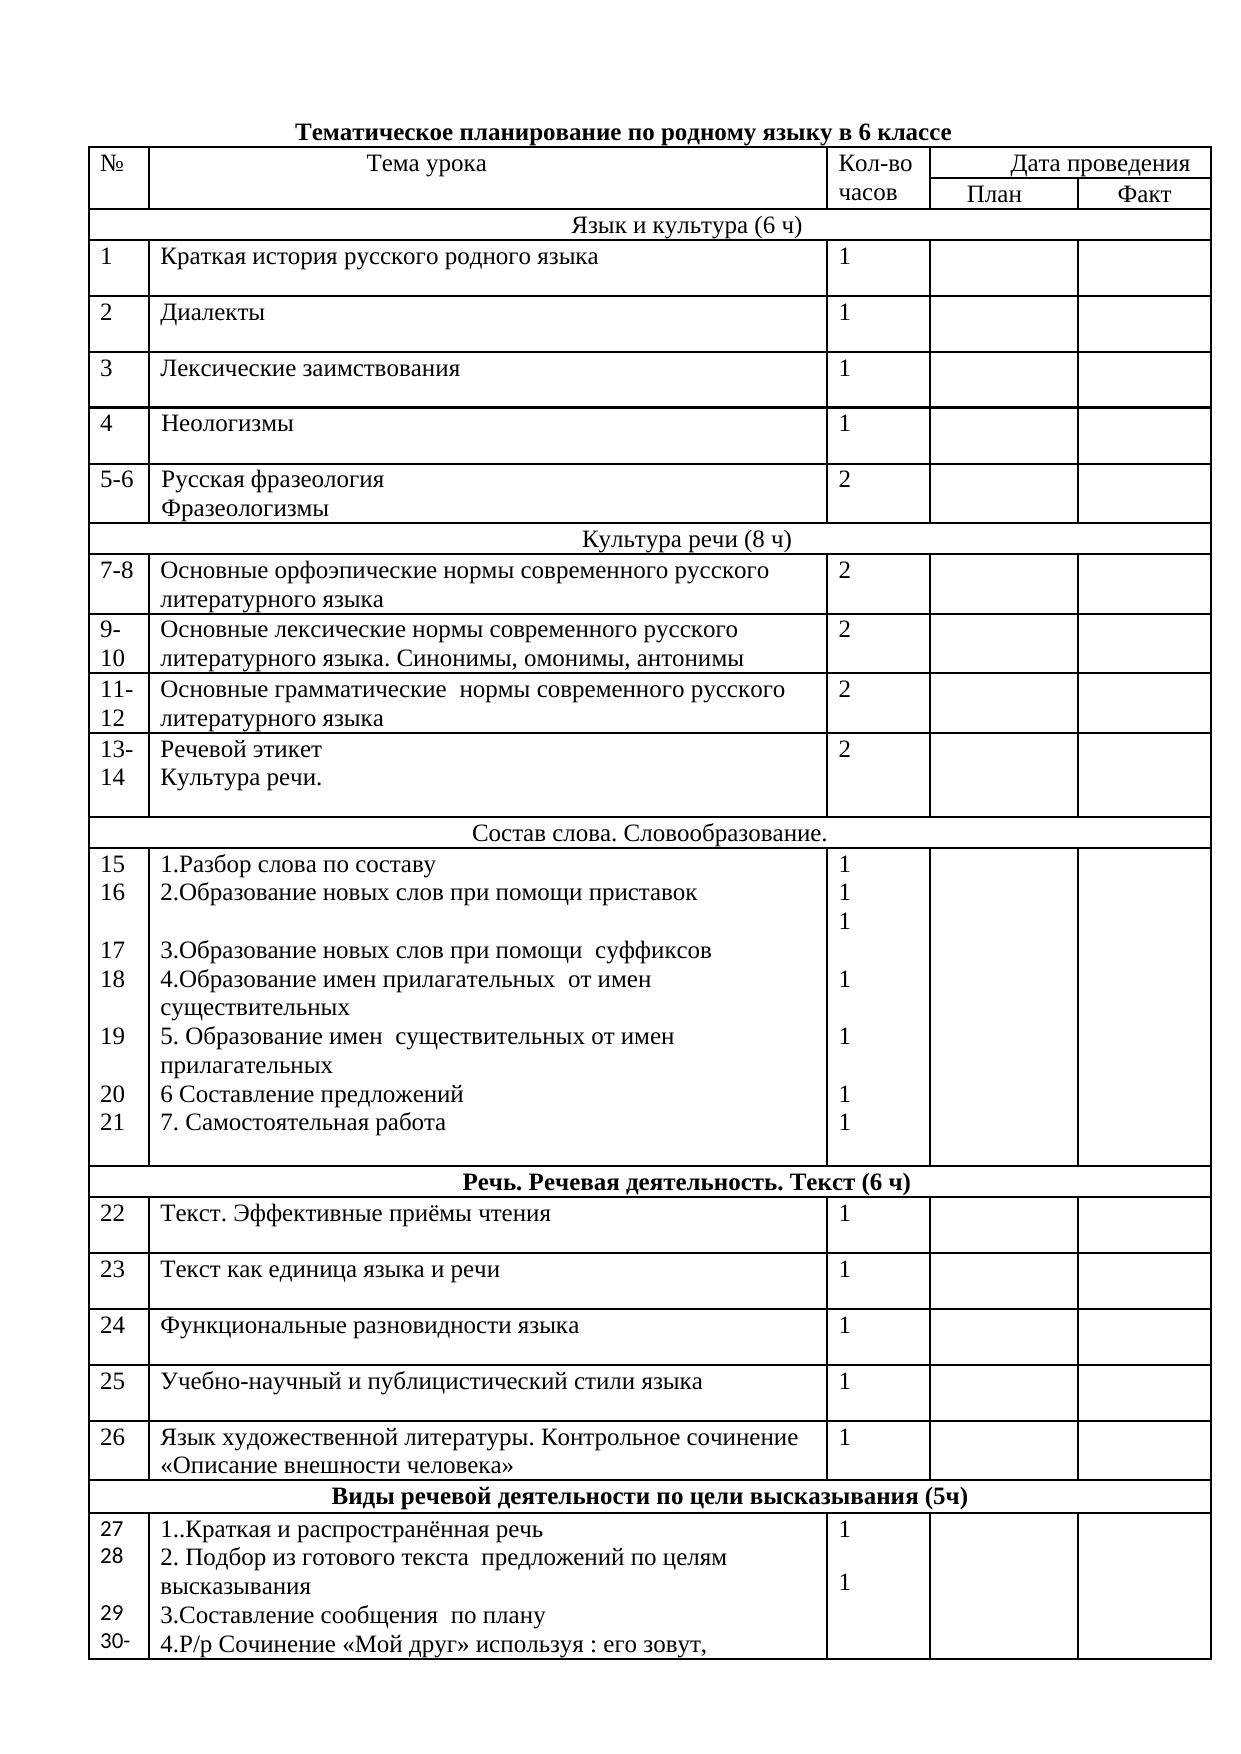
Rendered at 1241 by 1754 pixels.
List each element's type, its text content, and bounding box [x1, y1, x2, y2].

table_cell [931, 297, 1077, 351]
table_cell [1079, 465, 1210, 522]
table_cell 1 [828, 1254, 929, 1308]
table_cell Основные лексические нормы современного русского литературного языка. Синонимы, омонимы, антонимы [150, 615, 826, 672]
table_cell 1 1 1 1 1 1 1 [828, 849, 929, 1165]
table_cell [1079, 353, 1210, 406]
table_cell [931, 1254, 1077, 1308]
table_cell [931, 555, 1077, 612]
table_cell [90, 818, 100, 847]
table_cell 11-12 [90, 674, 148, 732]
table_cell 1 [828, 1310, 929, 1364]
table_cell Виды речевой деятельности по цели высказывания (5ч) [90, 1481, 1210, 1512]
table_cell Язык и культура (6 ч) [90, 210, 1210, 239]
table_cell Текст как единица языка и речи [150, 1254, 826, 1308]
table_cell 26 [90, 1422, 148, 1479]
table_cell 1 [828, 1366, 929, 1419]
table_cell 25 [90, 1366, 148, 1419]
table_cell Культура речи (8 ч) [90, 524, 1210, 553]
table_cell [931, 353, 1077, 406]
table_cell Лексические заимствования [150, 353, 826, 406]
table_cell 1 [828, 297, 929, 351]
table_header Дата проведения [931, 148, 1210, 177]
table_cell Основные грамматические нормы современного русского литературного языка [150, 674, 826, 732]
table_cell 2 [828, 555, 929, 612]
table_cell 1 [828, 1422, 929, 1479]
table_cell [931, 1514, 1077, 1657]
table_cell 2 [828, 734, 929, 816]
table_cell [931, 734, 1077, 816]
table_cell Факт [1079, 179, 1210, 208]
text Тематическое планирование по родному языку в 6 классе [89, 117, 1152, 146]
table_cell [1079, 1310, 1210, 1364]
table_cell 1.Разбор слова по составу 2.Образование новых слов при помощи приставок 3.Образование новых слов при помощи суффиксов 4.Образование имен прилагательных от имен существительных 5. Образование имен существительных от имен прилагательных 6 Составление предложений 7. Самостоятельная работа [150, 849, 826, 1165]
table_cell [931, 849, 1077, 1165]
table_cell 1 [828, 409, 929, 462]
table_cell [1079, 297, 1210, 351]
table_cell [931, 615, 1077, 672]
table_cell 2 [90, 297, 148, 351]
table_cell [1079, 409, 1210, 462]
table_cell Речь. Речевая деятельность. Текст (6 ч) [90, 1167, 1210, 1196]
table_cell [1079, 1514, 1210, 1657]
table_cell [1079, 555, 1210, 612]
table_cell 2 [828, 615, 929, 672]
table_cell [1079, 1422, 1210, 1479]
table_cell 3 [90, 353, 148, 406]
table_cell [1079, 241, 1210, 294]
table_cell [931, 241, 1077, 294]
table_cell Русская фразеология Фразеологизмы [150, 465, 826, 522]
table_cell План [931, 179, 1077, 208]
table_cell [1079, 674, 1210, 732]
table_cell Текст. Эффективные приёмы чтения [150, 1198, 826, 1252]
table_cell Неологизмы [150, 409, 826, 462]
table_cell 1 [828, 1198, 929, 1252]
table_cell 4 [90, 409, 148, 462]
table_cell Речевой этикет Культура речи. [150, 734, 826, 816]
table_cell Диалекты [150, 297, 826, 351]
table_cell 27 28 29 30- 31 [90, 1514, 148, 1657]
table_header № [90, 148, 148, 208]
table_cell Функциональные разновидности языка [150, 1310, 826, 1364]
table_cell [1079, 1254, 1210, 1308]
table_cell 1 [828, 241, 929, 294]
table_cell [931, 465, 1077, 522]
table_cell 1 1 1 2 [828, 1514, 929, 1657]
table_cell 5-6 [90, 465, 148, 522]
table_cell [931, 1310, 1077, 1364]
table_cell Язык художественной литературы. Контрольное сочинение «Описание внешности человека» [150, 1422, 826, 1479]
table_cell Краткая история русского родного языка [150, 241, 826, 294]
table_cell 1 [828, 353, 929, 406]
table_cell 13-14 [90, 734, 148, 816]
table_cell [931, 674, 1077, 732]
table_cell [931, 1422, 1077, 1479]
table_cell [1079, 734, 1210, 816]
table_header Кол-во часов [828, 148, 929, 208]
table_cell [1079, 1198, 1210, 1252]
table_cell [931, 409, 1077, 462]
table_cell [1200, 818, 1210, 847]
table_cell [1079, 849, 1210, 1165]
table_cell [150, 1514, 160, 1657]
table_cell 1 [90, 241, 148, 294]
table_cell 15 16 17 18 19 20 21 [90, 849, 148, 1165]
table_cell 23 [90, 1254, 148, 1308]
table_cell [1079, 615, 1210, 672]
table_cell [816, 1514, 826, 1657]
table_cell Учебно-научный и публицистический стили языка [150, 1366, 826, 1419]
table_header Тема урока [150, 148, 826, 208]
table_cell Основные орфоэпические нормы современного русского литературного языка [150, 555, 826, 612]
table_cell [931, 1198, 1077, 1252]
table_cell 7-8 [90, 555, 148, 612]
table_cell [1079, 1366, 1210, 1419]
table_cell 2 [828, 674, 929, 732]
table_cell 2 [828, 465, 929, 522]
table_cell [931, 1366, 1077, 1419]
table_cell 9-10 [90, 615, 148, 672]
table_cell 24 [90, 1310, 148, 1364]
table_cell 22 [90, 1198, 148, 1252]
